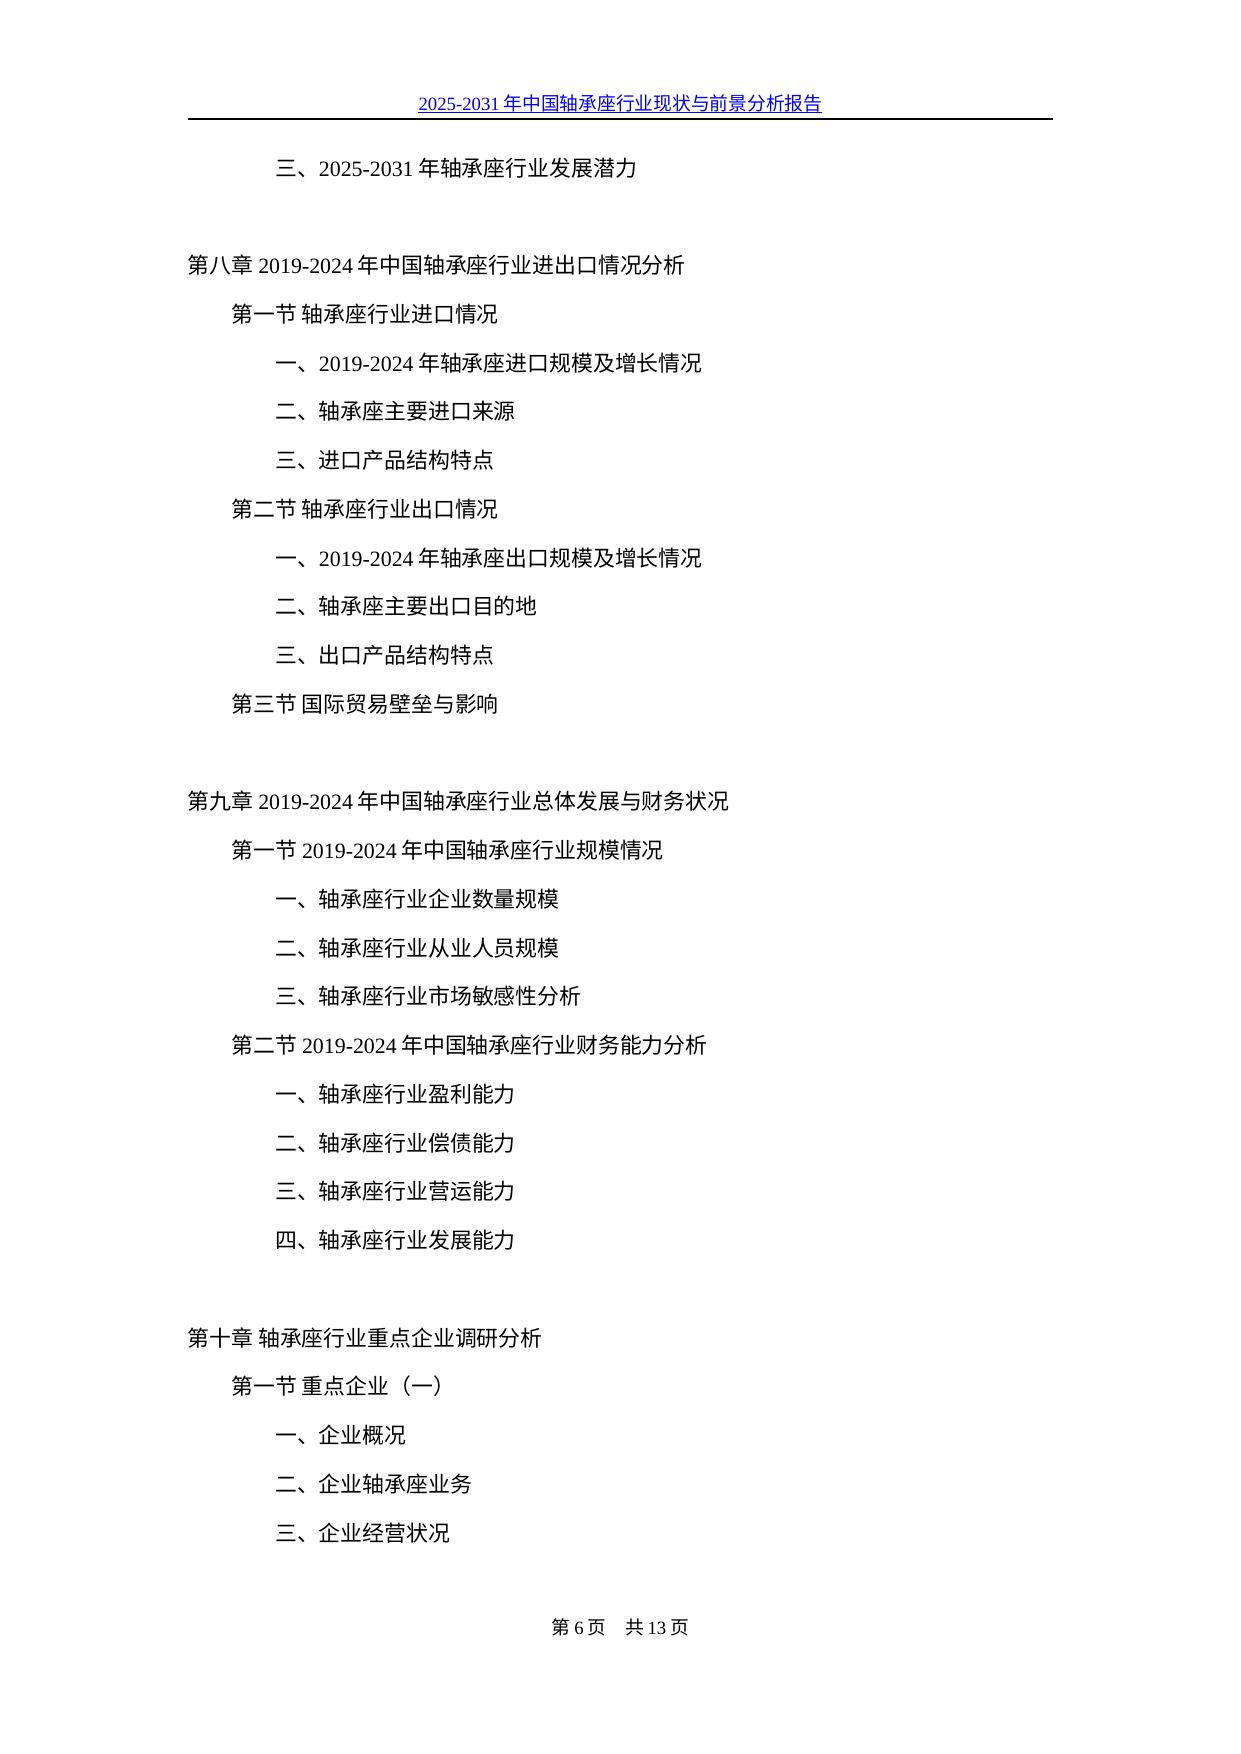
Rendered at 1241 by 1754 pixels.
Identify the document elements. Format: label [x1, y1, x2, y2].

text [187, 150, 1053, 1548]
